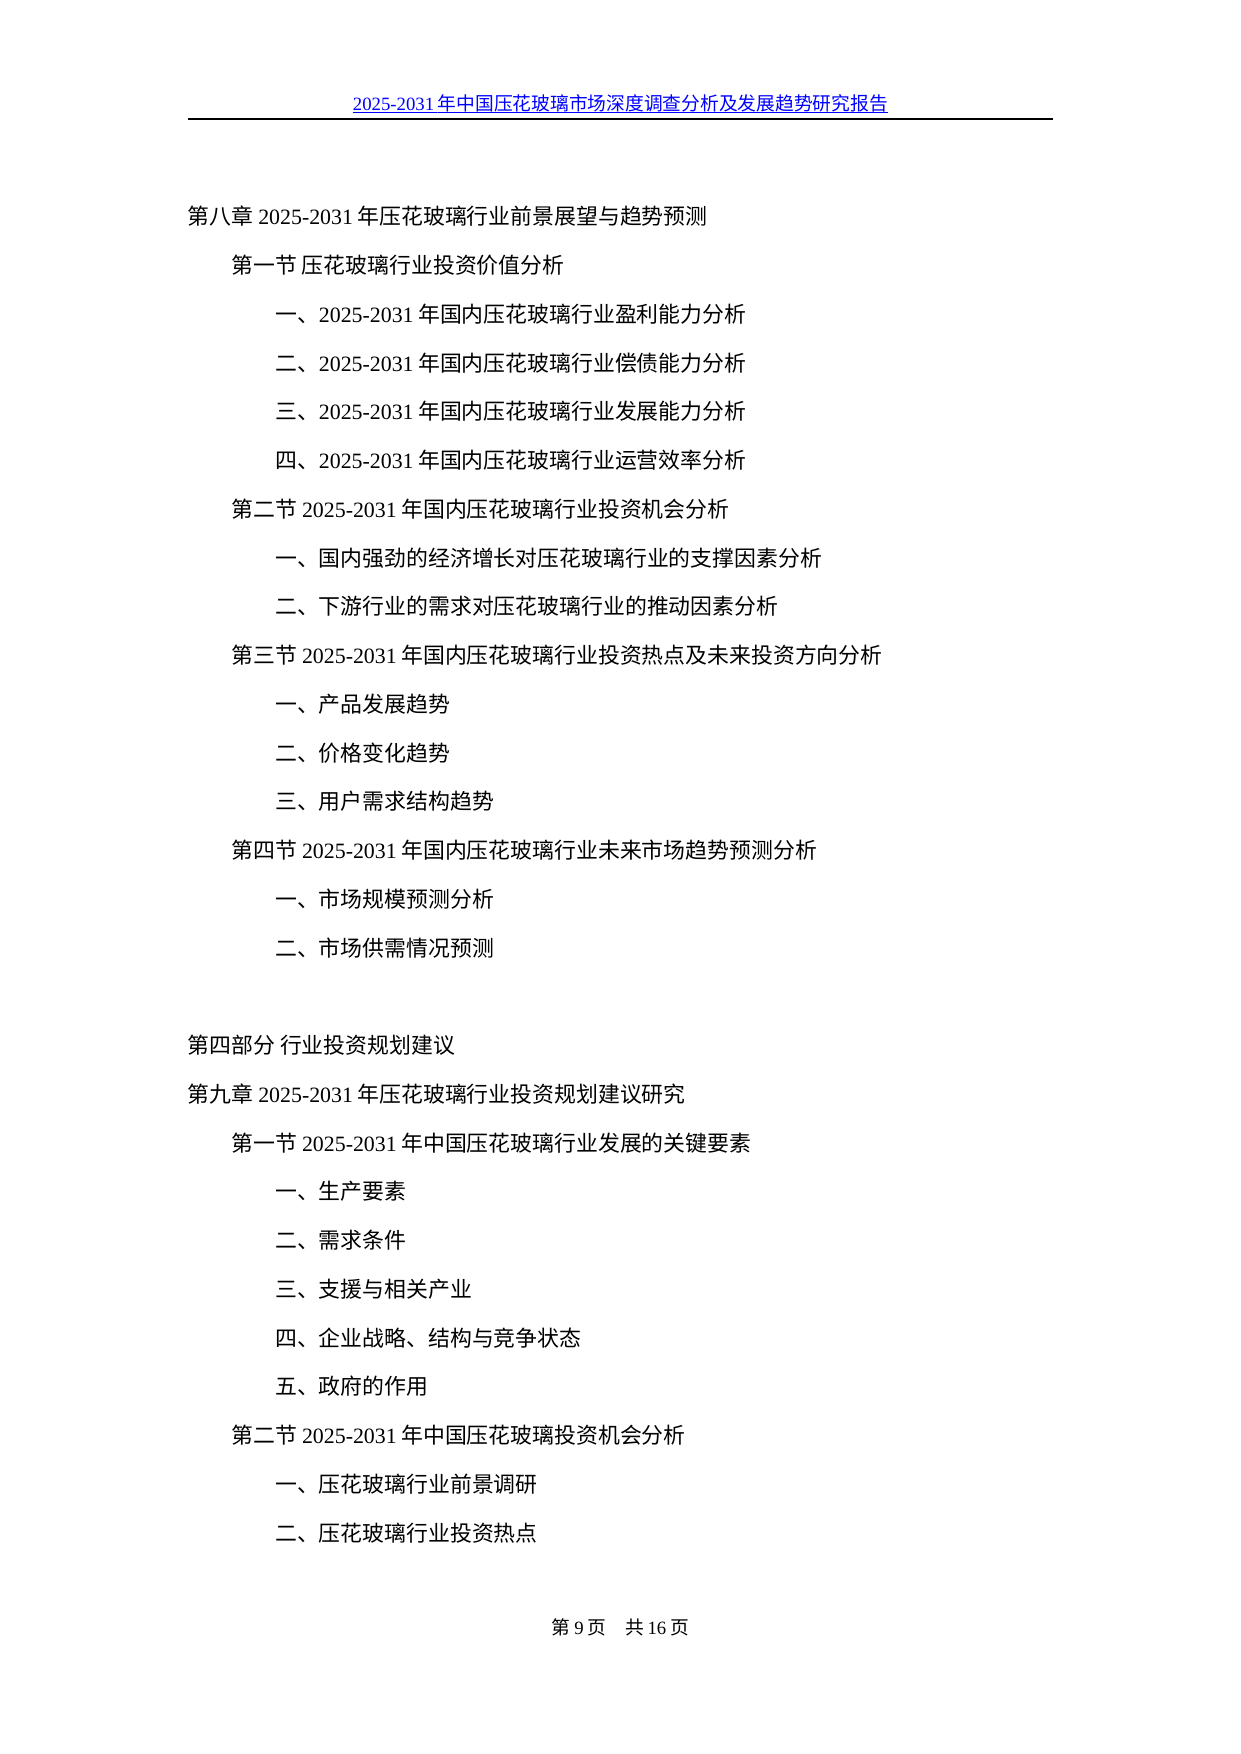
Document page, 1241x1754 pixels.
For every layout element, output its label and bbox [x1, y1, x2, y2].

text [187, 150, 1053, 1548]
